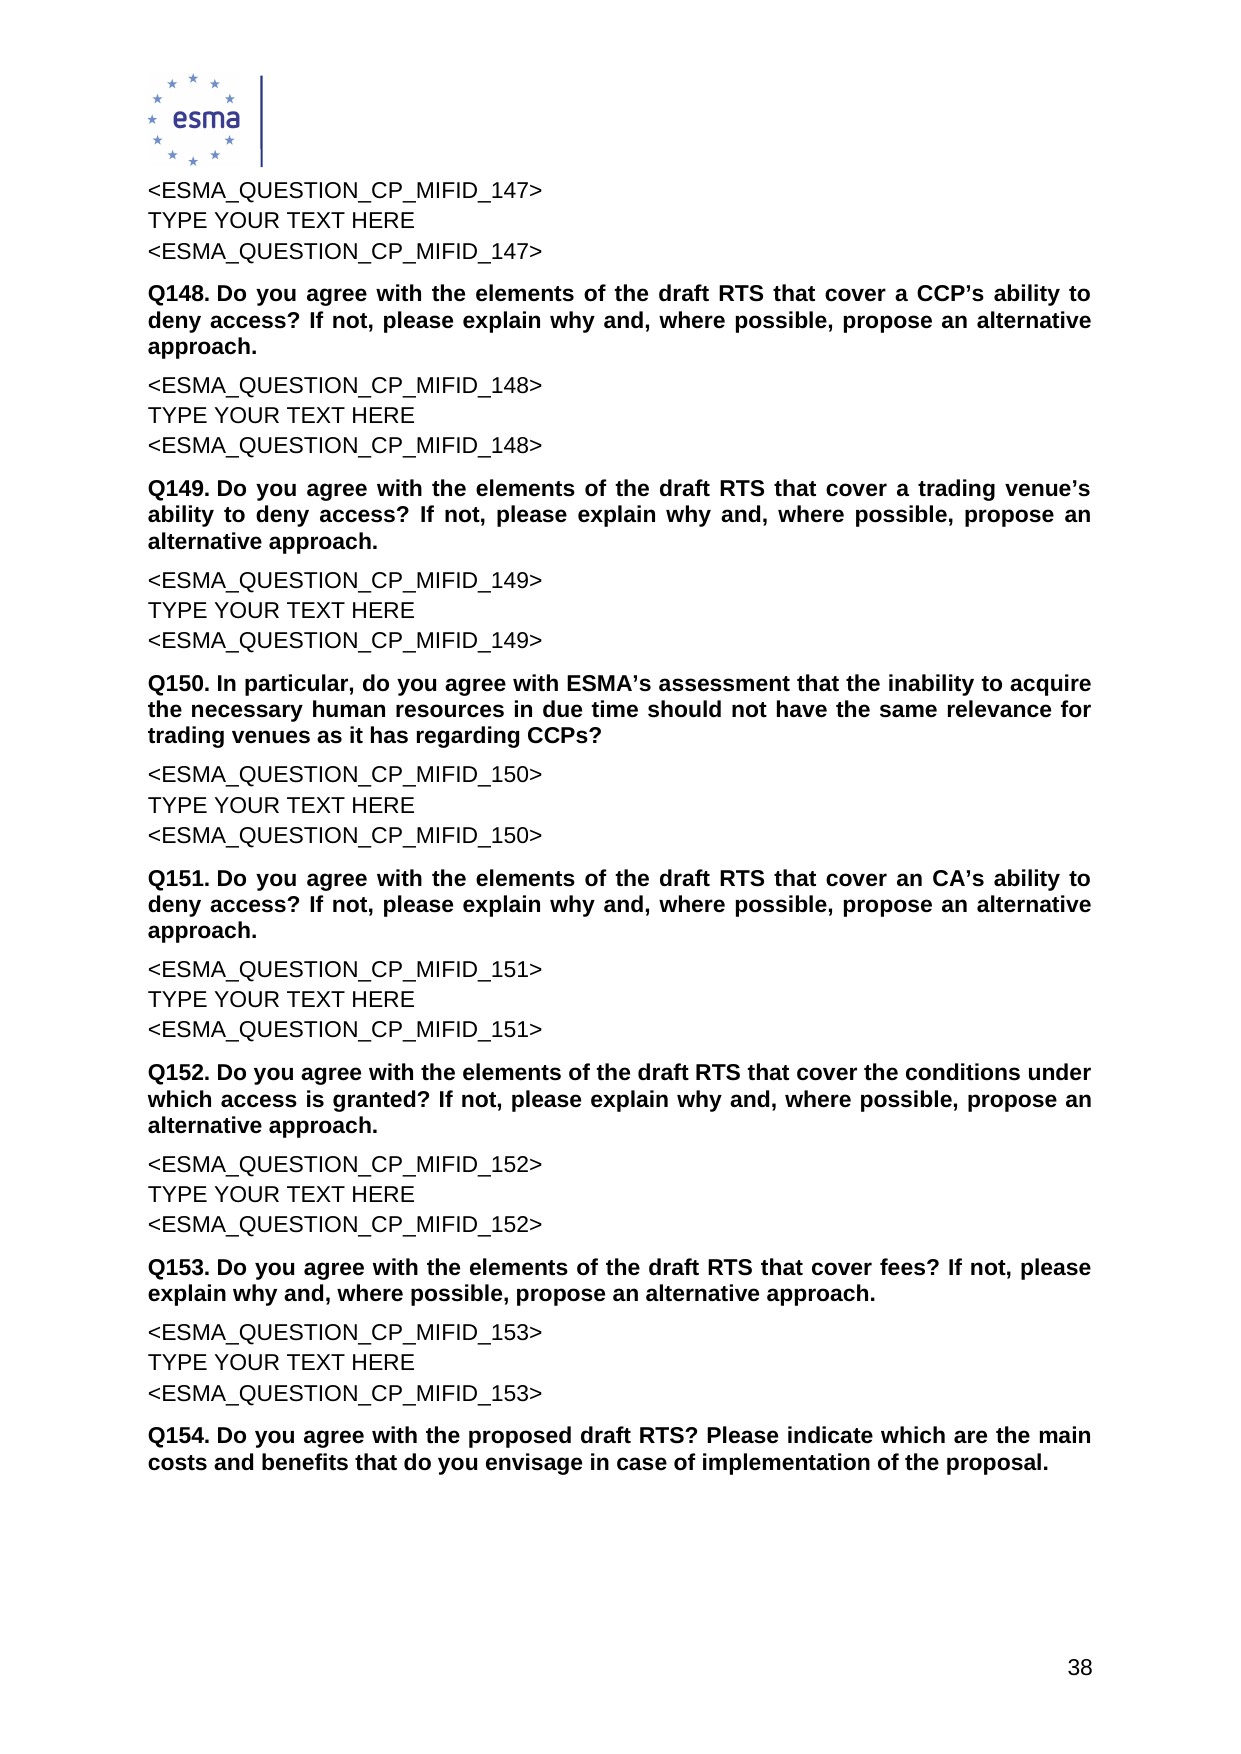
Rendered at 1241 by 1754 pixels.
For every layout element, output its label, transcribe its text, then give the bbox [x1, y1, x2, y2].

text <ESMA_QUESTION_CP_MIFID_153> [148, 1379, 1093, 1406]
text <ESMA_QUESTION_CP_MIFID_150> [148, 761, 1093, 788]
text TYPE YOUR TEXT HERE [148, 986, 1093, 1013]
text <ESMA_QUESTION_CP_MIFID_147> [148, 238, 1093, 264]
text <ESMA_QUESTION_CP_MIFID_152> [148, 1211, 1093, 1237]
text TYPE YOUR TEXT HERE [148, 207, 1093, 234]
text <ESMA_QUESTION_CP_MIFID_150> [148, 822, 1093, 848]
text TYPE YOUR TEXT HERE [148, 792, 1093, 818]
text Do you agree with the elements of the draft RTS that cover fees? If not, please explain why and, where possible, propose an alternative approach. [148, 1254, 1093, 1307]
text <ESMA_QUESTION_CP_MIFID_148> [148, 432, 1093, 459]
text <ESMA_QUESTION_CP_MIFID_153> [148, 1319, 1093, 1345]
text Do you agree with the elements of the draft RTS that cover an CA’s ability to deny access? If not, please explain why and, where possible, propose an alternative approach. [148, 864, 1093, 943]
text In particular, do you agree with ESMA’s assessment that the inability to acquire the necessary human resources in due time should not have the same relevance for trading venues as it has regarding CCPs? [148, 670, 1093, 749]
text TYPE YOUR TEXT HERE [148, 1349, 1093, 1376]
text TYPE YOUR TEXT HERE [148, 402, 1093, 428]
text TYPE YOUR TEXT HERE [148, 1181, 1093, 1207]
text Do you agree with the elements of the draft RTS that cover a CCP’s ability to deny access? If not, please explain why and, where possible, propose an alternative approach. [148, 280, 1093, 359]
text <ESMA_QUESTION_CP_MIFID_151> [148, 1016, 1093, 1043]
text TYPE YOUR TEXT HERE [148, 597, 1093, 623]
text Do you agree with the elements of the draft RTS that cover the conditions under which access is granted? If not, please explain why and, where possible, propose an alternative approach. [148, 1059, 1093, 1138]
text <ESMA_QUESTION_CP_MIFID_152> [148, 1151, 1093, 1177]
text <ESMA_QUESTION_CP_MIFID_148> [148, 372, 1093, 398]
picture [147, 73, 240, 166]
text <ESMA_QUESTION_CP_MIFID_149> [148, 627, 1093, 653]
text <ESMA_QUESTION_CP_MIFID_151> [148, 956, 1093, 982]
text <ESMA_QUESTION_CP_MIFID_149> [148, 567, 1093, 593]
text Do you agree with the proposed draft RTS? Please indicate which are the main costs and benefits that do you envisage in case of implementation of the proposal. [148, 1422, 1093, 1475]
text Do you agree with the elements of the draft RTS that cover a trading venue’s ability to deny access? If not, please explain why and, where possible, propose an alternative approach. [148, 475, 1093, 554]
text <ESMA_QUESTION_CP_MIFID_147> [148, 177, 1093, 204]
